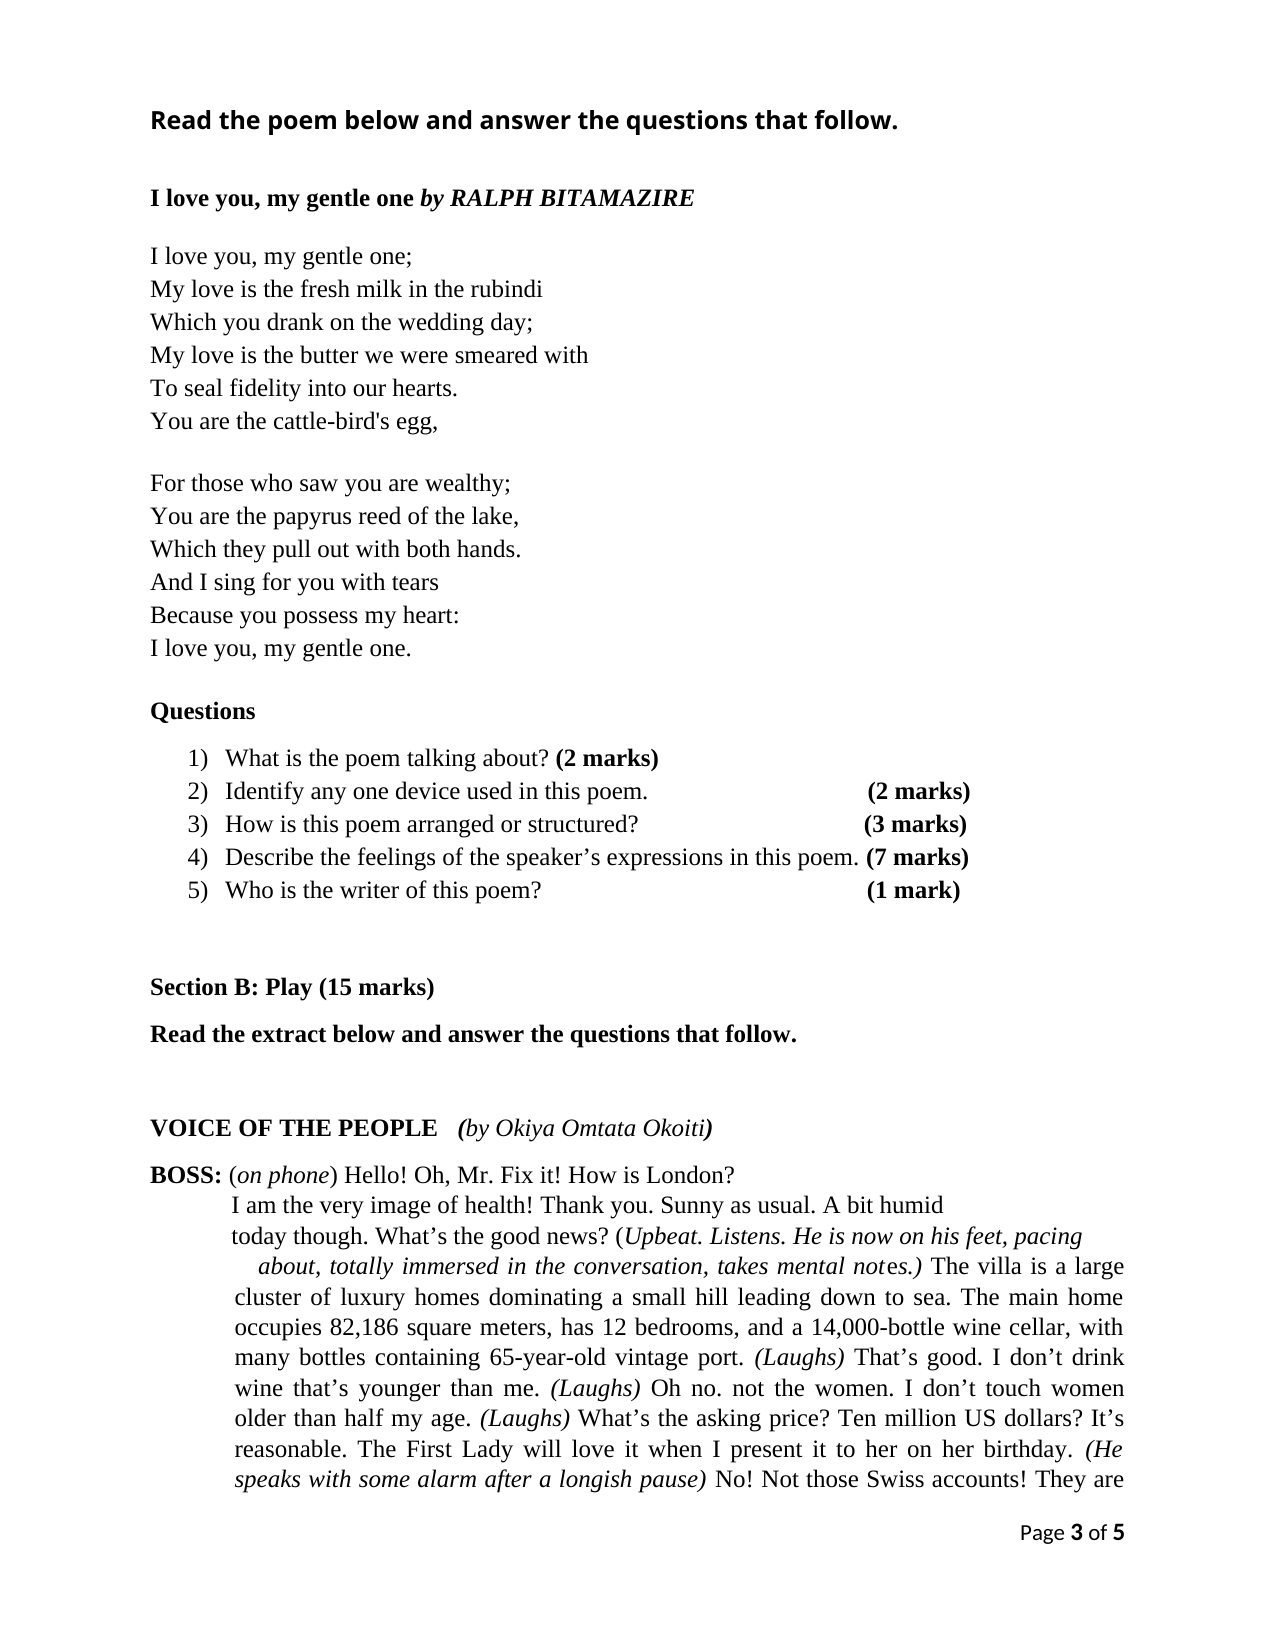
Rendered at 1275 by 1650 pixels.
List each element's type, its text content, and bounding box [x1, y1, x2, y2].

text today though. What’s the good news? (Upbeat. Listens. He is now on his feet, pacing [150, 1221, 1125, 1249]
text VOICE OF THE PEOPLE (by Okiya Omtata Okoiti) [150, 1113, 1125, 1142]
text Read the extract below and answer the questions that follow. [150, 1019, 1125, 1047]
text I love you, my gentle one; My love is the fresh milk in the rubindi Which you drank on the wedding day; My love is the butter we were smeared with To seal fidelity into our hearts. You are the cattle-bird's egg, [150, 241, 1125, 435]
list Describe the feelings of the speaker’s expressions in this poem. (7 marks) [187, 842, 1125, 871]
text Section B: Play (15 marks) [150, 972, 1125, 1000]
list What is the poem talking about? (2 marks) [187, 743, 1125, 772]
text BOSS: (on phone) Hello! Oh, Mr. Fix it! How is London? [150, 1160, 1125, 1189]
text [150, 1251, 1125, 1493]
text I am the very image of health! Thank you. Sunny as usual. A bit humid [150, 1190, 1125, 1219]
list Who is the writer of this poem? (1 mark) [187, 875, 1125, 904]
text I love you, my gentle one by RALPH BITAMAZIRE [150, 183, 1125, 212]
list How is this poem arranged or structured? (3 marks) [187, 809, 1125, 838]
text Read the poem below and answer the questions that follow. [150, 103, 1125, 137]
text Questions [150, 696, 1125, 724]
text For those who saw you are wealthy; You are the papyrus reed of the lake, Which they pull out with both hands. And I sing for you with tears Because you possess my heart: I love you, my gentle one. [150, 468, 1125, 662]
list Identify any one device used in this poem. (2 marks) [187, 776, 1125, 804]
